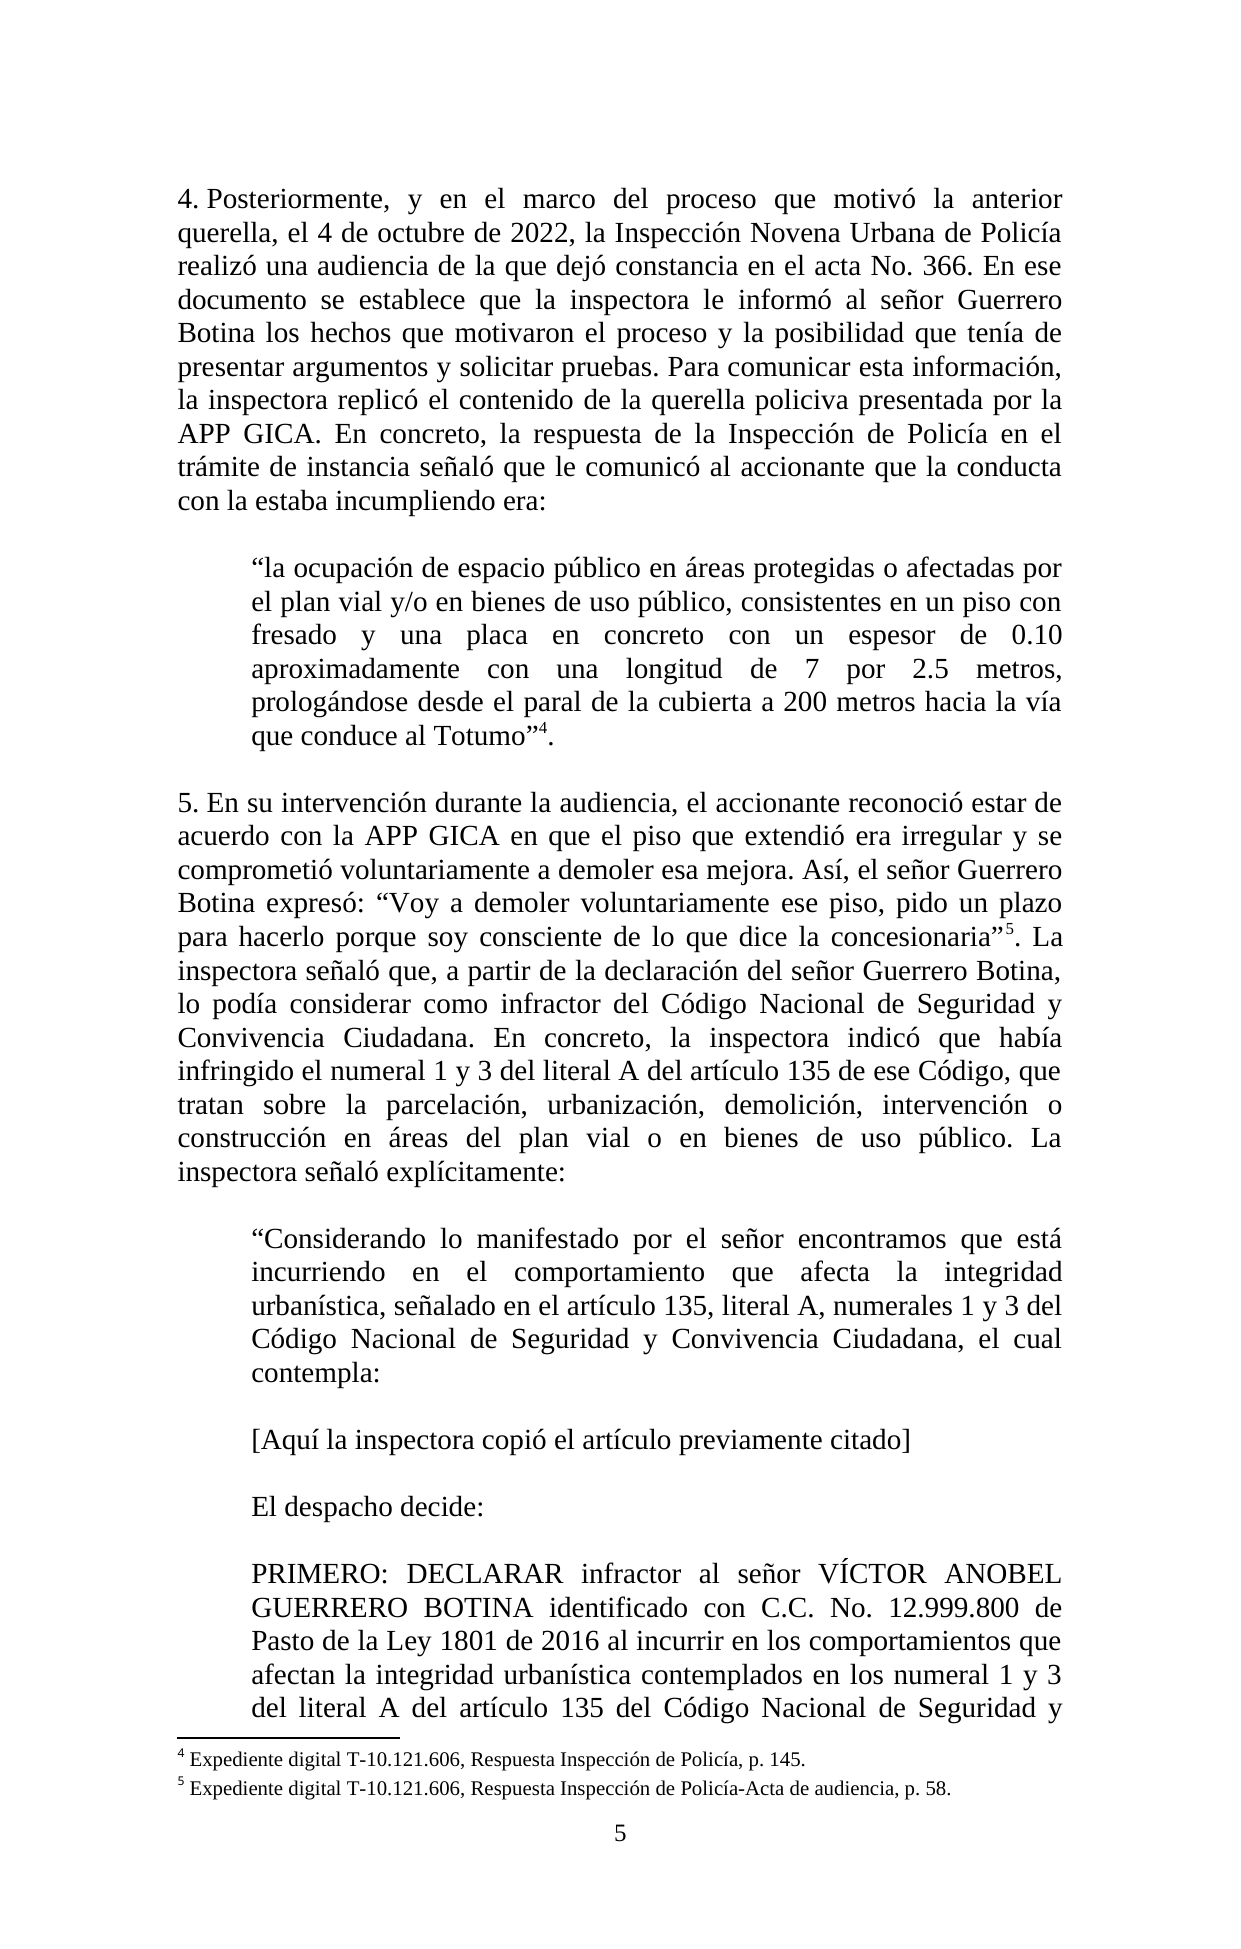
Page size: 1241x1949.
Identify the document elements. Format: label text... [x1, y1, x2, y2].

list Posteriormente, y en el marco del proceso que motivó la anterior querella, el 4 de octubre de 2022, la Inspección Novena Urbana de Policía realizó una audiencia de la que dejó constancia en el acta No. 366. En ese documento se establece que la inspectora le informó al señor Guerrero Botina los hechos que motivaron el proceso y la posibilidad que tenía de presentar argumentos y solicitar pruebas. Para comunicar esta información, la inspectora replicó el contenido de la querella policiva presentada por la APP GICA. En concreto, la respuesta de la Inspección de Policía en el trámite de instancia señaló que le comunicó al accionante que la conducta con la estaba incumpliendo era: [177, 181, 1063, 517]
list “la ocupación de espacio público en áreas protegidas o afectadas por el plan vial y/o en bienes de uso público, consistentes en un piso con fresado y una placa en concreto con un espesor de 0.10 aproximadamente con una longitud de 7 por 2.5 metros, prologándose desde el paral de la cubierta a 200 metros hacia la vía que conduce al Totumo”. [251, 550, 1063, 751]
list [251, 1556, 1063, 1724]
list El despacho decide: [251, 1489, 1063, 1523]
list En su intervención durante la audiencia, el accionante reconoció estar de acuerdo con la APP GICA en que el piso que extendió era irregular y se comprometió voluntariamente a demoler esa mejora. Así, el señor Guerrero Botina expresó: “Voy a demoler voluntariamente ese piso, pido un plazo para hacerlo porque soy consciente de lo que dice la concesionaria”. La inspectora señaló que, a partir de la declaración del señor Guerrero Botina, lo podía considerar como infractor del Código Nacional de Seguridad y Convivencia Ciudadana. En concreto, la inspectora indicó que había infringido el numeral 1 y 3 del literal A del artículo 135 de ese Código, que tratan sobre la parcelación, urbanización, demolición, intervención o construcción en áreas del plan vial o en bienes de uso público. La inspectora señaló explícitamente: [177, 785, 1063, 1187]
list “Considerando lo manifestado por el señor encontramos que está incurriendo en el comportamiento que afecta la integridad urbanística, señalado en el artículo 135, literal A, numerales 1 y 3 del Código Nacional de Seguridad y Convivencia Ciudadana, el cual contempla: [251, 1221, 1063, 1389]
list [Aquí la inspectora copió el artículo previamente citado] [251, 1422, 1063, 1456]
